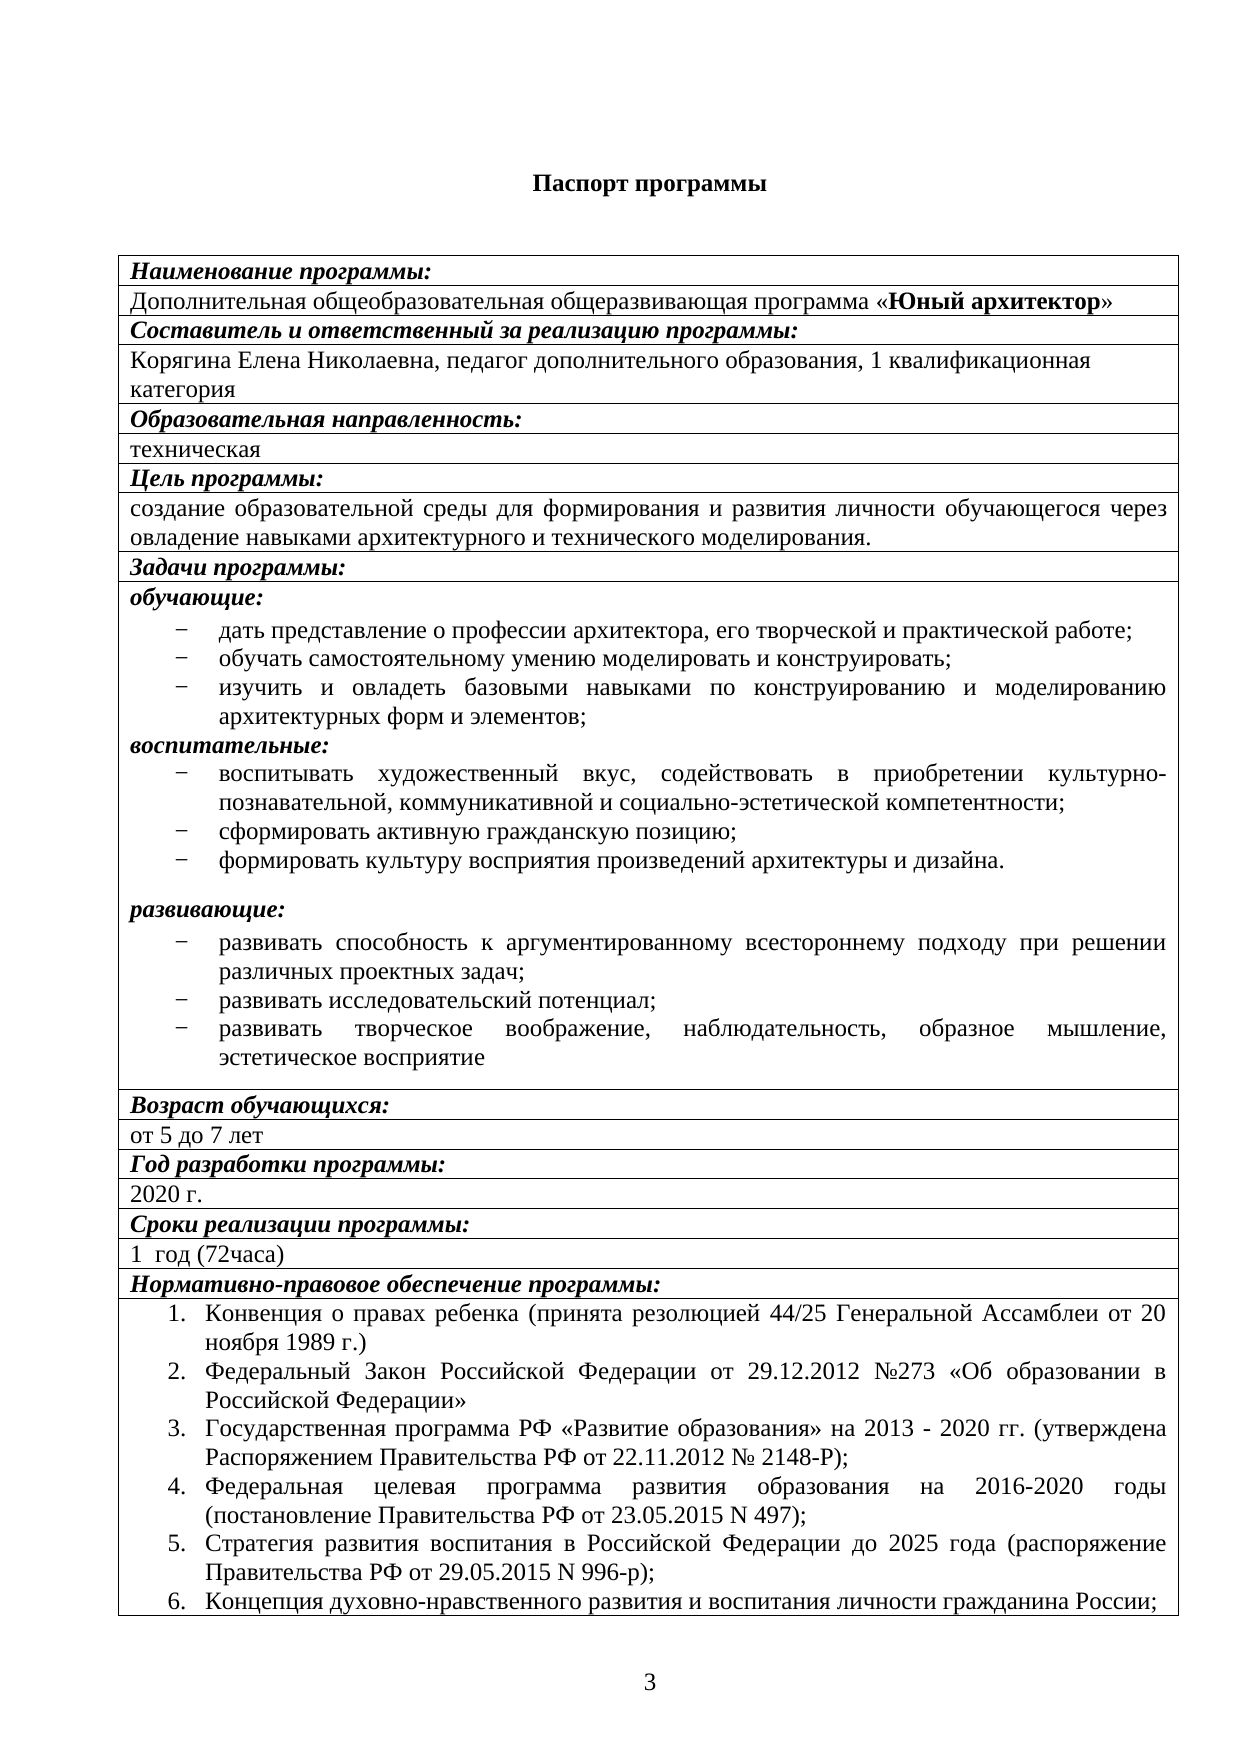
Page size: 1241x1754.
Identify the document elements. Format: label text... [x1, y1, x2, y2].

table_cell 1 год (72часа) [119, 1239, 1178, 1268]
table_header Наименование программы: [119, 256, 1178, 285]
table_cell Год разработки программы: [119, 1150, 1178, 1178]
subtitle Паспорт программы [118, 168, 1181, 197]
table_cell Сроки реализации программы: [119, 1209, 1178, 1238]
table_cell от 5 до 7 лет [119, 1120, 1178, 1148]
table_cell Дополнительная общеобразовательная общеразвивающая программа «Юный архитектор» [119, 286, 1178, 314]
table_cell Корягина Елена Николаевна, педагог дополнительного образования, 1 квалификационная категория [119, 345, 1178, 403]
table_cell Образовательная направленность: [119, 404, 1178, 433]
table_cell Составитель и ответственный за реализацию программы: [119, 316, 1178, 344]
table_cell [119, 1299, 1178, 1615]
table_cell Нормативно-правовое обеспечение программы: [119, 1269, 1178, 1297]
table_cell обучающие: дать представление о профессии архитектора, его творческой и практической работе; обучать самостоятельному умению моделировать и конструировать; изучить и овладеть базовыми навыками по конструированию и моделированию архитектурных форм и элементов; воспитательные: воспитывать художественный вкус, содействовать в приобретении культурно-познавательной, коммуникативной и социально-эстетической компетентности; сформировать активную гражданскую позицию; формировать культуру восприятия произведений архитектуры и дизайна. развивающие: развивать способность к аргументированному всестороннему подходу при решении различных проектных задач; развивать исследовательский потенциал; развивать творческое воображение, наблюдательность, образное мышление, эстетическое восприятие [119, 582, 1178, 1089]
table_cell создание образовательной среды для формирования и развития личности обучающегося через овладение навыками архитектурного и технического моделирования. [119, 493, 1178, 551]
table_cell Цель программы: [119, 464, 1178, 492]
table_cell 2020 г. [119, 1179, 1178, 1208]
table_cell Задачи программы: [119, 552, 1178, 581]
table_cell Возраст обучающихся: [119, 1090, 1178, 1119]
table_cell техническая [119, 434, 1178, 462]
